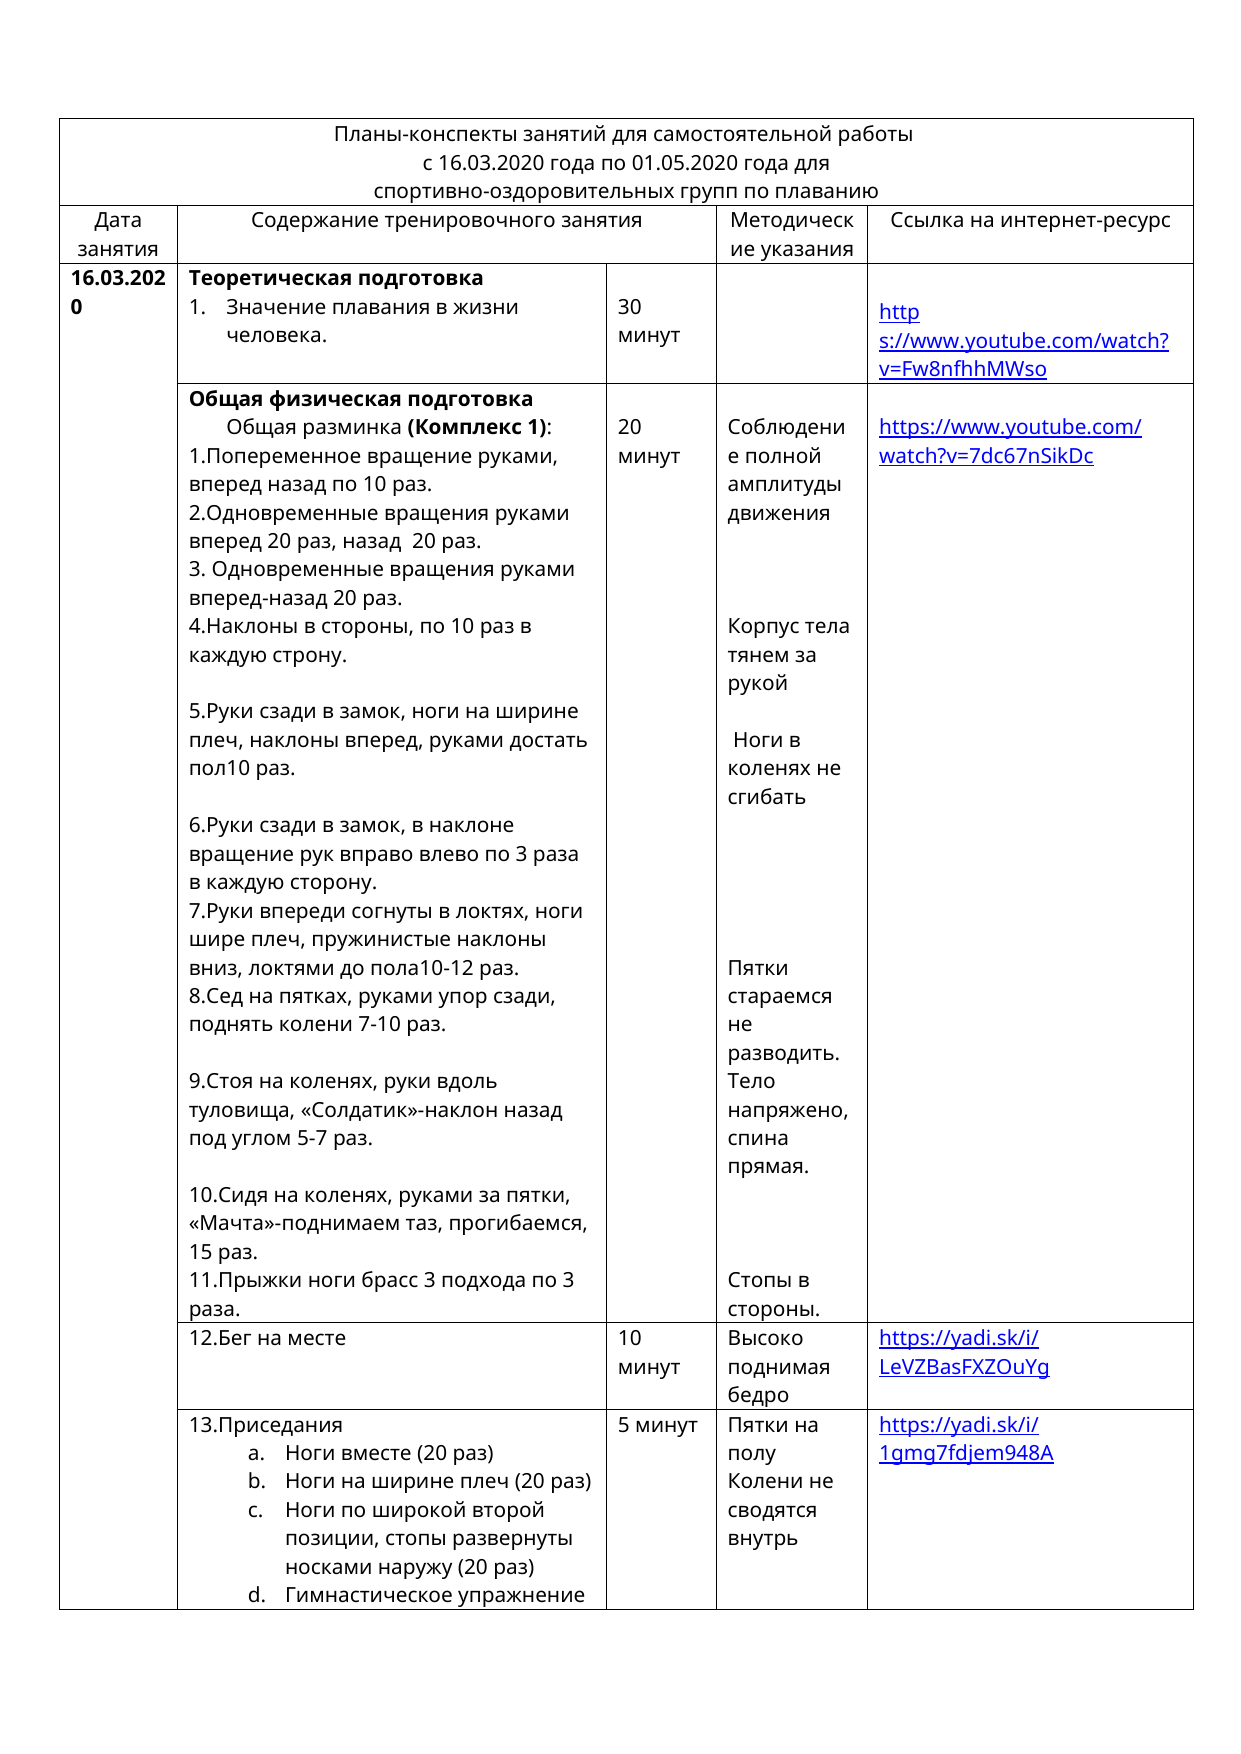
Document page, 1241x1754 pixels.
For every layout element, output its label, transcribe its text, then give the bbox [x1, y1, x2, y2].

table_cell Ссылка на интернет-ресурс [868, 206, 1193, 262]
table_cell 20 минут [607, 384, 716, 1322]
table_cell 5 минут [607, 1410, 716, 1609]
table_cell 16.03.2020 [60, 264, 177, 1609]
table_cell https://www.youtube.com/watch?v=7dc67nSikDc [868, 384, 1193, 1322]
table_cell 30 минут [607, 264, 716, 383]
table_cell 10 минут [607, 1323, 716, 1409]
table_cell Содержание тренировочного занятия [178, 206, 716, 262]
table_cell 12.Бег на месте [178, 1323, 606, 1409]
table_cell Соблюдение полной амплитуды движения Корпус тела тянем за рукой Ноги в коленях не сгибать Пятки стараемся не разводить. Тело напряжено, спина прямая. Стопы в стороны. [717, 384, 867, 1322]
table_cell [717, 264, 867, 383]
table_cell Методические указания [717, 206, 867, 262]
table_cell Теоретическая подготовка Значение плавания в жизни человека. [178, 264, 606, 383]
table_cell Высоко поднимая бедро [717, 1323, 867, 1409]
table_header Планы-конспекты занятий для самостоятельной работы с 16.03.2020 года по 01.05.2020 года для спортивно-оздоровительных групп по плаванию [60, 119, 1193, 204]
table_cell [178, 1410, 606, 1609]
table_cell https://www.youtube.com/watch?v=Fw8nfhhMWso [868, 264, 1193, 383]
table_cell Общая физическая подготовка Общая разминка (Комплекс 1): 1.Попеременное вращение руками, вперед назад по 10 раз. 2.Одновременные вращения руками вперед 20 раз, назад 20 раз. 3. Одновременные вращения руками вперед-назад 20 раз. 4.Наклоны в стороны, по 10 раз в каждую строну. 5.Руки сзади в замок, ноги на ширине плеч, наклоны вперед, руками достать пол10 раз. 6.Руки сзади в замок, в наклоне вращение рук вправо влево по 3 раза в каждую сторону. 7.Руки впереди согнуты в локтях, ноги шире плеч, пружинистые наклоны вниз, локтями до пола10-12 раз. 8.Сед на пятках, руками упор сзади, поднять колени 7-10 раз. 9.Стоя на коленях, руки вдоль туловища, «Солдатик»-наклон назад под углом 5-7 раз. 10.Сидя на коленях, руками за пятки, «Мачта»-поднимаем таз, прогибаемся, 15 раз. 11.Прыжки ноги брасс 3 подхода по 3 раза. [178, 384, 606, 1322]
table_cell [868, 1410, 1193, 1609]
table_cell Дата занятия [60, 206, 177, 262]
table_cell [717, 1410, 867, 1609]
table_cell https://yadi.sk/i/LeVZBasFXZOuYg [868, 1323, 1193, 1409]
